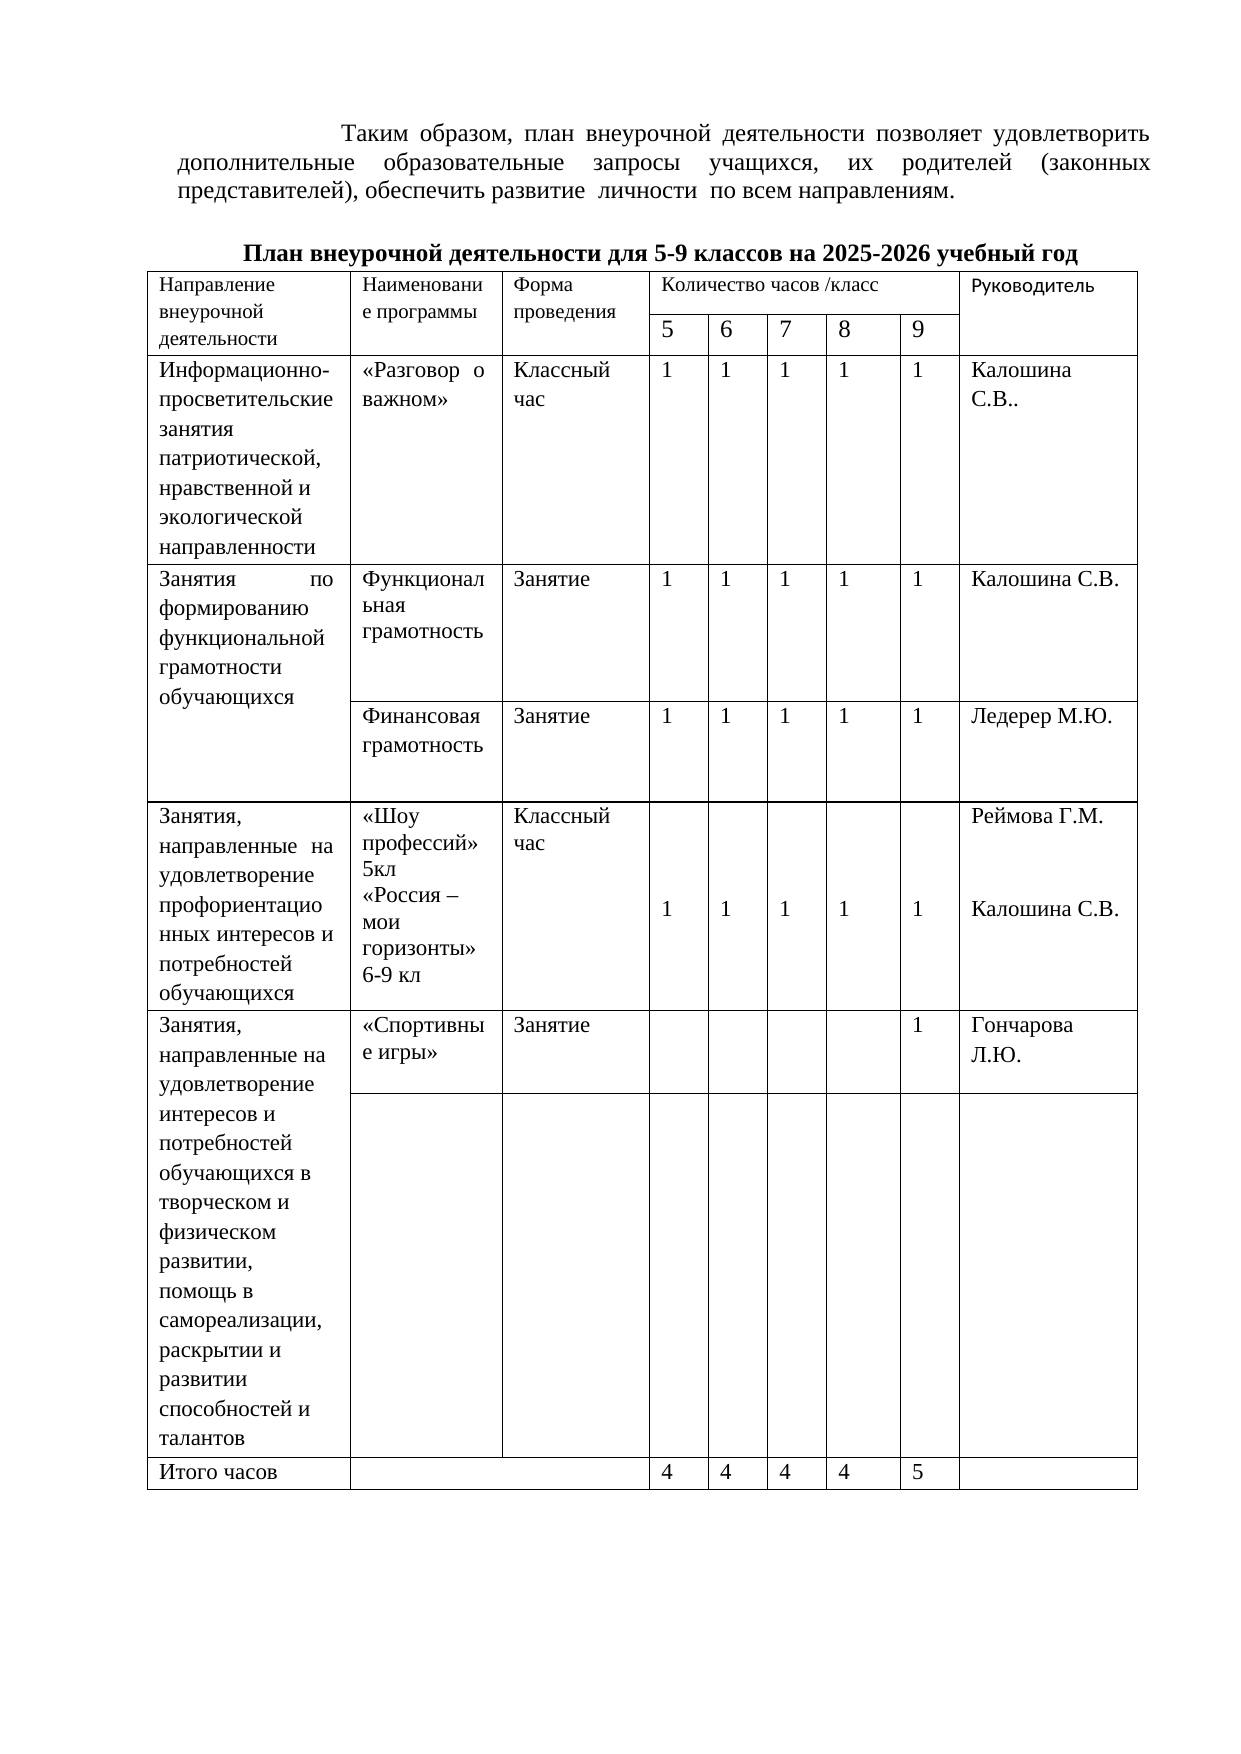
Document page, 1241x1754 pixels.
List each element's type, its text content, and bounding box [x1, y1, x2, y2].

table_cell 1 [901, 356, 959, 564]
table_cell 1 [650, 702, 708, 801]
table_cell 1 [768, 803, 826, 1010]
table_cell 7 [768, 315, 826, 355]
table_cell 1 [768, 356, 826, 564]
table_cell 5 [901, 1458, 959, 1489]
table_cell Финансовая грамотность [351, 702, 502, 801]
table_cell Классный час [503, 803, 649, 1010]
table_cell 1 [768, 565, 826, 701]
table_cell Итого часов [148, 1458, 350, 1489]
table_cell 1 [901, 565, 959, 701]
table_cell Занятие [503, 702, 649, 801]
table_cell 1 [901, 702, 959, 801]
table_cell [503, 1094, 649, 1457]
table_cell 1 [901, 1011, 959, 1093]
table_cell 4 [827, 1458, 900, 1489]
table_cell 1 [768, 702, 826, 801]
text План внеурочной деятельности для 5-9 классов на 2025-2026 учебный год [176, 238, 1146, 267]
table_header Количество часов /класс [650, 272, 959, 313]
table_cell 1 [901, 803, 959, 1010]
table_cell [351, 1094, 502, 1457]
table_cell 1 [709, 803, 767, 1010]
table_cell Калошина С.В. [960, 565, 1137, 701]
table_header Форма проведения [503, 272, 649, 355]
table_cell 8 [827, 315, 900, 355]
table_cell [901, 1094, 959, 1457]
table_cell Занятие [503, 565, 649, 701]
table_cell Занятия, направленные на удовлетворение профориентационных интересов и потребностей обучающихся [148, 803, 350, 1010]
table_cell [827, 1011, 900, 1093]
table_cell [351, 1458, 649, 1489]
table_cell 1 [709, 565, 767, 701]
table_cell «Разговор о важном» [351, 356, 502, 564]
table_cell 4 [650, 1458, 708, 1489]
table_cell Занятия, направленные на удовлетворение интересов и потребностей обучающихся в творческом и физическом развитии, помощь в самореализации, раскрытии и развитии способностей и талантов [148, 1011, 350, 1457]
table_cell [960, 1094, 1137, 1457]
table_cell Классный час [503, 356, 649, 564]
table_cell [960, 1458, 1137, 1489]
table_cell Калошина С.В.. [960, 356, 1137, 564]
table_cell [650, 1011, 708, 1093]
table_cell 4 [709, 1458, 767, 1489]
table_cell «Спортивные игры» [351, 1011, 502, 1093]
table_cell 1 [650, 565, 708, 701]
text Таким образом, план внеурочной деятельности позволяет удовлетворить дополнительные образовательные запросы учащихся, их родителей (законных представителей), обеспечить развитие личности по всем направлениям. [177, 118, 1152, 204]
table_cell [768, 1094, 826, 1457]
table_cell 5 [650, 315, 708, 355]
table_cell 1 [650, 356, 708, 564]
table_cell Занятие [503, 1011, 649, 1093]
table_header Наименование программы [351, 272, 502, 355]
table_cell [650, 1094, 708, 1457]
table_cell «Шоу профессий» 5кл «Россия – мои горизонты» 6-9 кл [351, 803, 502, 1010]
table_cell Функциональная грамотность [351, 565, 502, 701]
table_cell 6 [709, 315, 767, 355]
table_cell 1 [650, 803, 708, 1010]
table_cell Реймова Г.М. Калошина С.В. [960, 803, 1137, 1010]
table_cell Занятия по формированию функциональной грамотности обучающихся [148, 565, 350, 801]
table_cell 1 [827, 565, 900, 701]
table_cell [709, 1094, 767, 1457]
table_cell [768, 1011, 826, 1093]
table_header Руководитель [960, 272, 1137, 355]
table_cell 4 [768, 1458, 826, 1489]
table_cell 1 [827, 702, 900, 801]
table_header Направление внеурочной деятельности [148, 272, 350, 355]
table_cell Ледерер М.Ю. [960, 702, 1137, 801]
table_cell 9 [901, 315, 959, 355]
table_cell [709, 1011, 767, 1093]
table_cell 1 [827, 803, 900, 1010]
table_cell Информационно-просветительские занятия патриотической, нравственной и экологической направленности [148, 356, 350, 564]
table_cell 1 [709, 356, 767, 564]
table_cell Гончарова Л.Ю. [960, 1011, 1137, 1093]
table_cell [827, 1094, 900, 1457]
table_cell 1 [827, 356, 900, 564]
table_cell 1 [709, 702, 767, 801]
